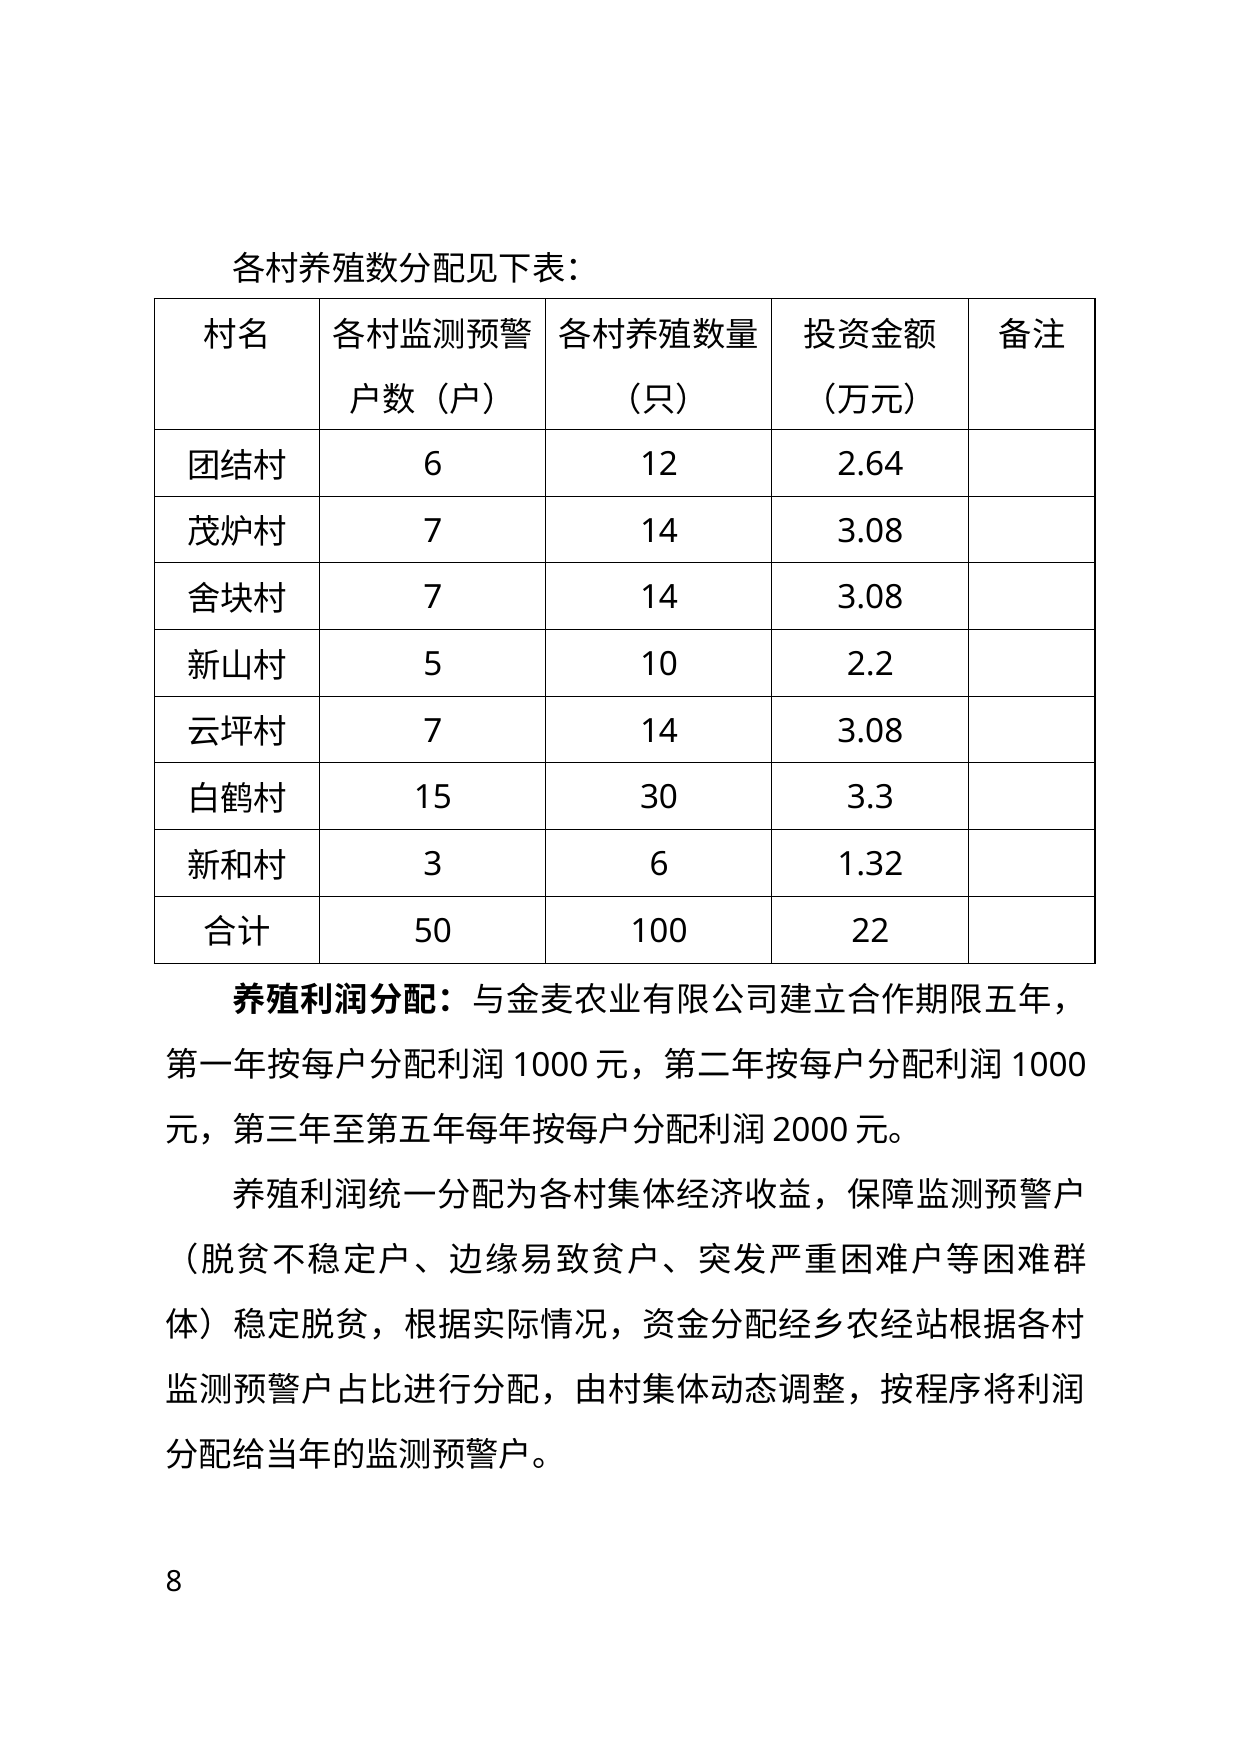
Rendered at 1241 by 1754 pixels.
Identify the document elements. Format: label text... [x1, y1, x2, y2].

table_cell 22 [772, 897, 968, 963]
table_cell [969, 763, 1094, 829]
table_cell 6 [320, 430, 545, 496]
table_cell 7 [320, 497, 545, 562]
table_cell 云坪村 [155, 697, 319, 762]
table_cell [969, 563, 1094, 629]
table_cell 新和村 [155, 830, 319, 896]
table_cell [969, 830, 1094, 896]
table_cell 新山村 [155, 630, 319, 696]
table_cell 14 [546, 697, 771, 762]
list 各村养殖数分配见下表： [165, 233, 1087, 298]
list 养殖利润分配：与金麦农业有限公司建立合作期限五年，第一年按每户分配利润1000元，第二年按每户分配利润1000元，第三年至第五年每年按每户分配利润2000元。 [165, 964, 1087, 1159]
table_cell 1.32 [772, 830, 968, 896]
table_cell 3.08 [772, 697, 968, 762]
table_cell [969, 897, 1094, 963]
table_cell 12 [546, 430, 771, 496]
table_cell 10 [546, 630, 771, 696]
table_cell 团结村 [155, 430, 319, 496]
table_header 投资金额（万元） [772, 299, 968, 429]
table_cell 14 [546, 563, 771, 629]
table_cell 6 [546, 830, 771, 896]
table_cell 3.08 [772, 497, 968, 562]
table_cell [969, 430, 1094, 496]
table_cell 7 [320, 697, 545, 762]
table_cell 白鹤村 [155, 763, 319, 829]
table_cell 5 [320, 630, 545, 696]
table_cell 茂炉村 [155, 497, 319, 562]
table_cell 舍块村 [155, 563, 319, 629]
list 养殖利润统一分配为各村集体经济收益，保障监测预警户（脱贫不稳定户、边缘易致贫户、突发严重困难户等困难群体）稳定脱贫，根据实际情况，资金分配经乡农经站根据各村监测预警户占比进行分配，由村集体动态调整，按程序将利润分配给当年的监测预警户。 [165, 1159, 1087, 1484]
table_cell [969, 697, 1094, 762]
table_cell 7 [320, 563, 545, 629]
table_cell [969, 497, 1094, 562]
table_cell 合计 [155, 897, 319, 963]
table_cell 50 [320, 897, 545, 963]
table_header 备注 [969, 299, 1094, 429]
table_cell 3.08 [772, 563, 968, 629]
table_cell 2.2 [772, 630, 968, 696]
table_cell 14 [546, 497, 771, 562]
table_cell [969, 630, 1094, 696]
table_header 各村养殖数量（只） [546, 299, 771, 429]
table_cell 3.3 [772, 763, 968, 829]
table_cell 15 [320, 763, 545, 829]
table_cell 100 [546, 897, 771, 963]
table_cell 3 [320, 830, 545, 896]
table_cell 2.64 [772, 430, 968, 496]
table_header 各村监测预警户数（户） [320, 299, 545, 429]
table_cell 30 [546, 763, 771, 829]
table_header 村名 [155, 299, 319, 429]
